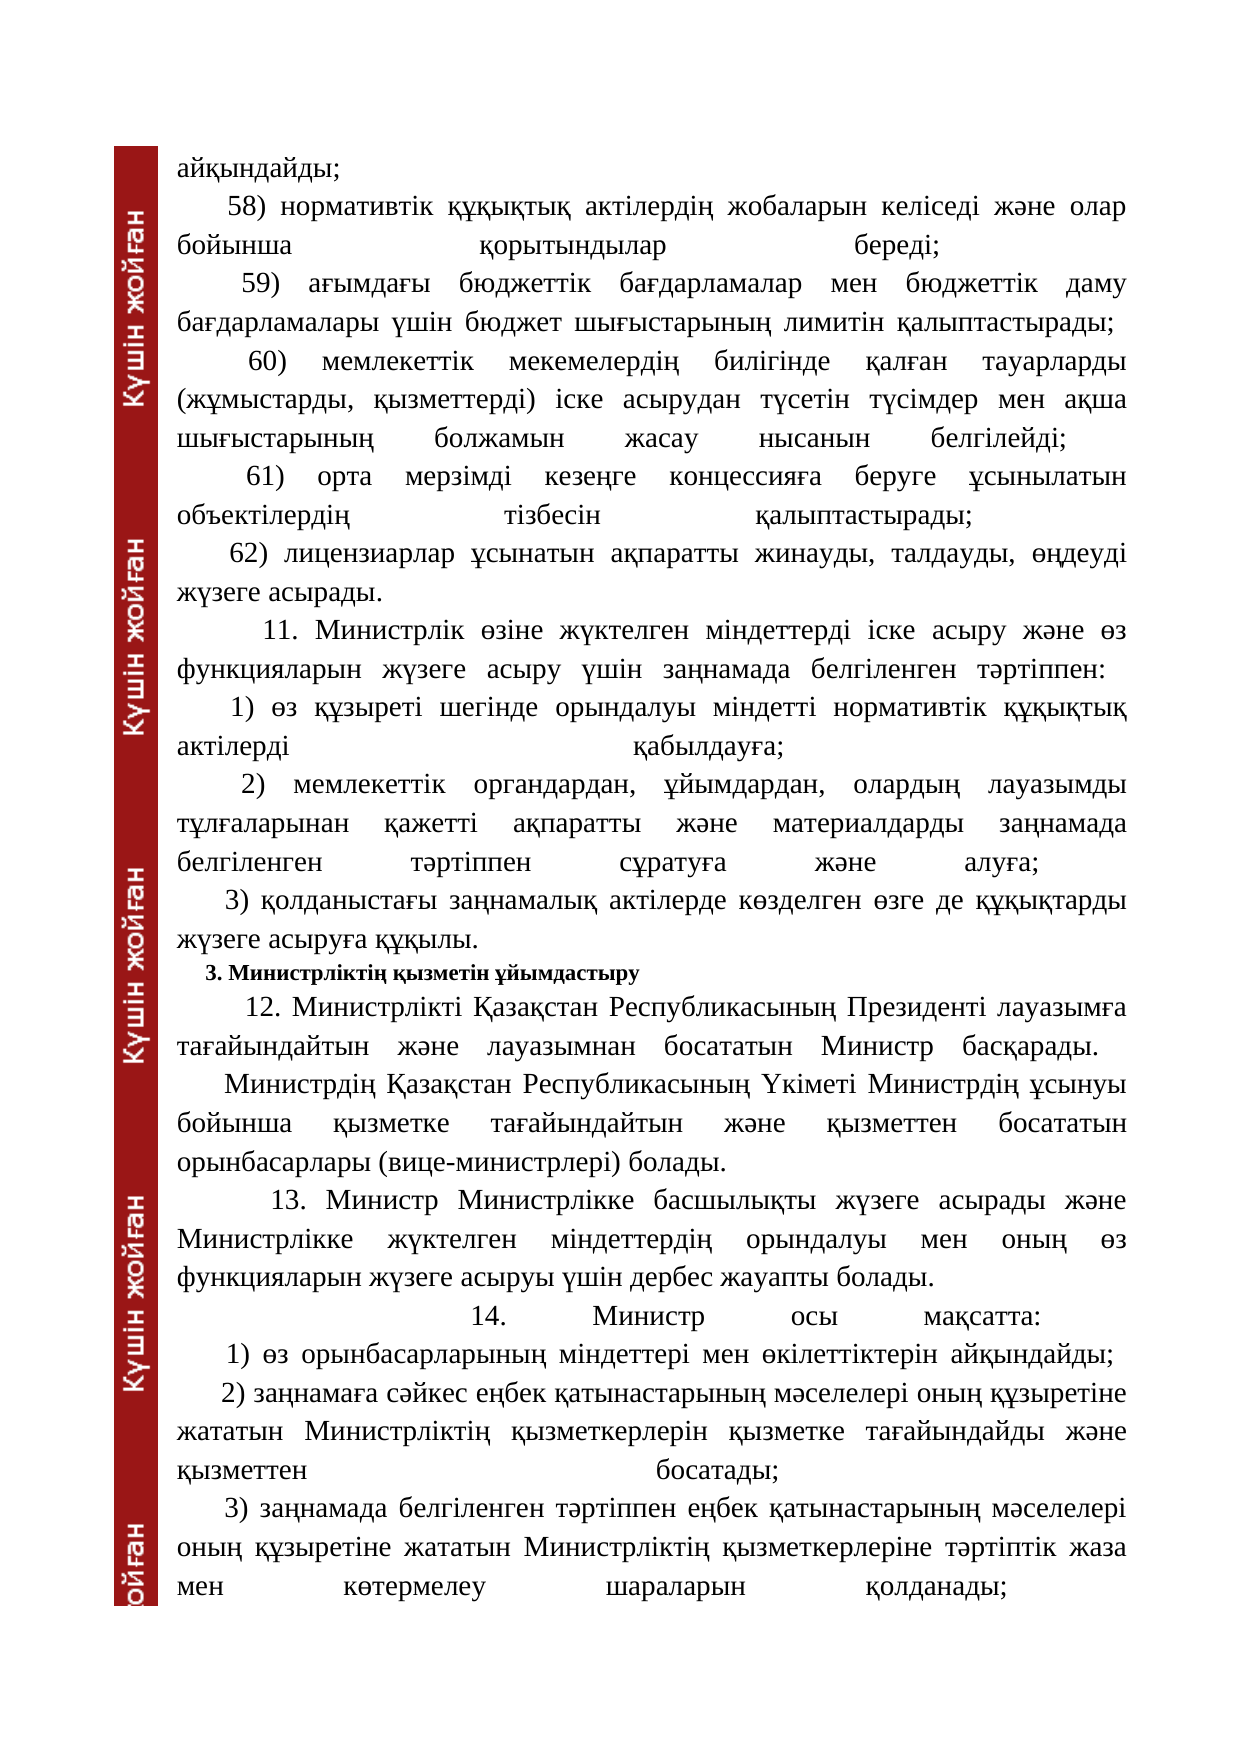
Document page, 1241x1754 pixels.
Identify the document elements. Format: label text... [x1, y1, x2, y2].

text 3. Министрліктің қызметін ұйымдастыру [112, 959, 1128, 986]
picture [114, 1293, 158, 1298]
picture [114, 954, 158, 959]
text 12. Министрлікті Қазақстан Республикасының Президенті лауазымға тағайындайтын және лауазымнан босататын Министр басқарады. Министрдің Қазақстан Республикасының Үкіметі Министрдің ұсынуы бойынша қызметке тағайындайтын және қызметтен босататын орынбасарлары (вице-министрлері) болады. [112, 989, 1128, 1177]
picture [114, 1177, 158, 1182]
text 13. Министр Министрлікке басшылықты жүзеге асырады және Министрлікке жүктелген міндеттердің орындалуы мен оның өз функцияларын жүзеге асыруы үшін дербес жауапты болады. [112, 1182, 1128, 1293]
picture [114, 607, 158, 612]
text 11. Министрлік өзіне жүктелген міндеттерді іске асыру және өз функцияларын жүзеге асыру үшін заңнамада белгіленген тәртіппен: 1) өз құзыреті шегінде орындалуы міндетті нормативтік құқықтық актілерді қабылдауға; 2) мемлекеттік органдардан, ұйымдардан, олардың лауазымды тұлғаларынан қажетті ақпаратты және материалдарды заңнамада белгіленген тәртіппен сұратуға және алуға; 3) қолданыстағы заңнамалық актілерде көзделген өзге де құқықтарды жүзеге асыруға құқылы. [112, 612, 1128, 954]
picture [114, 146, 158, 150]
picture [114, 1601, 158, 1606]
